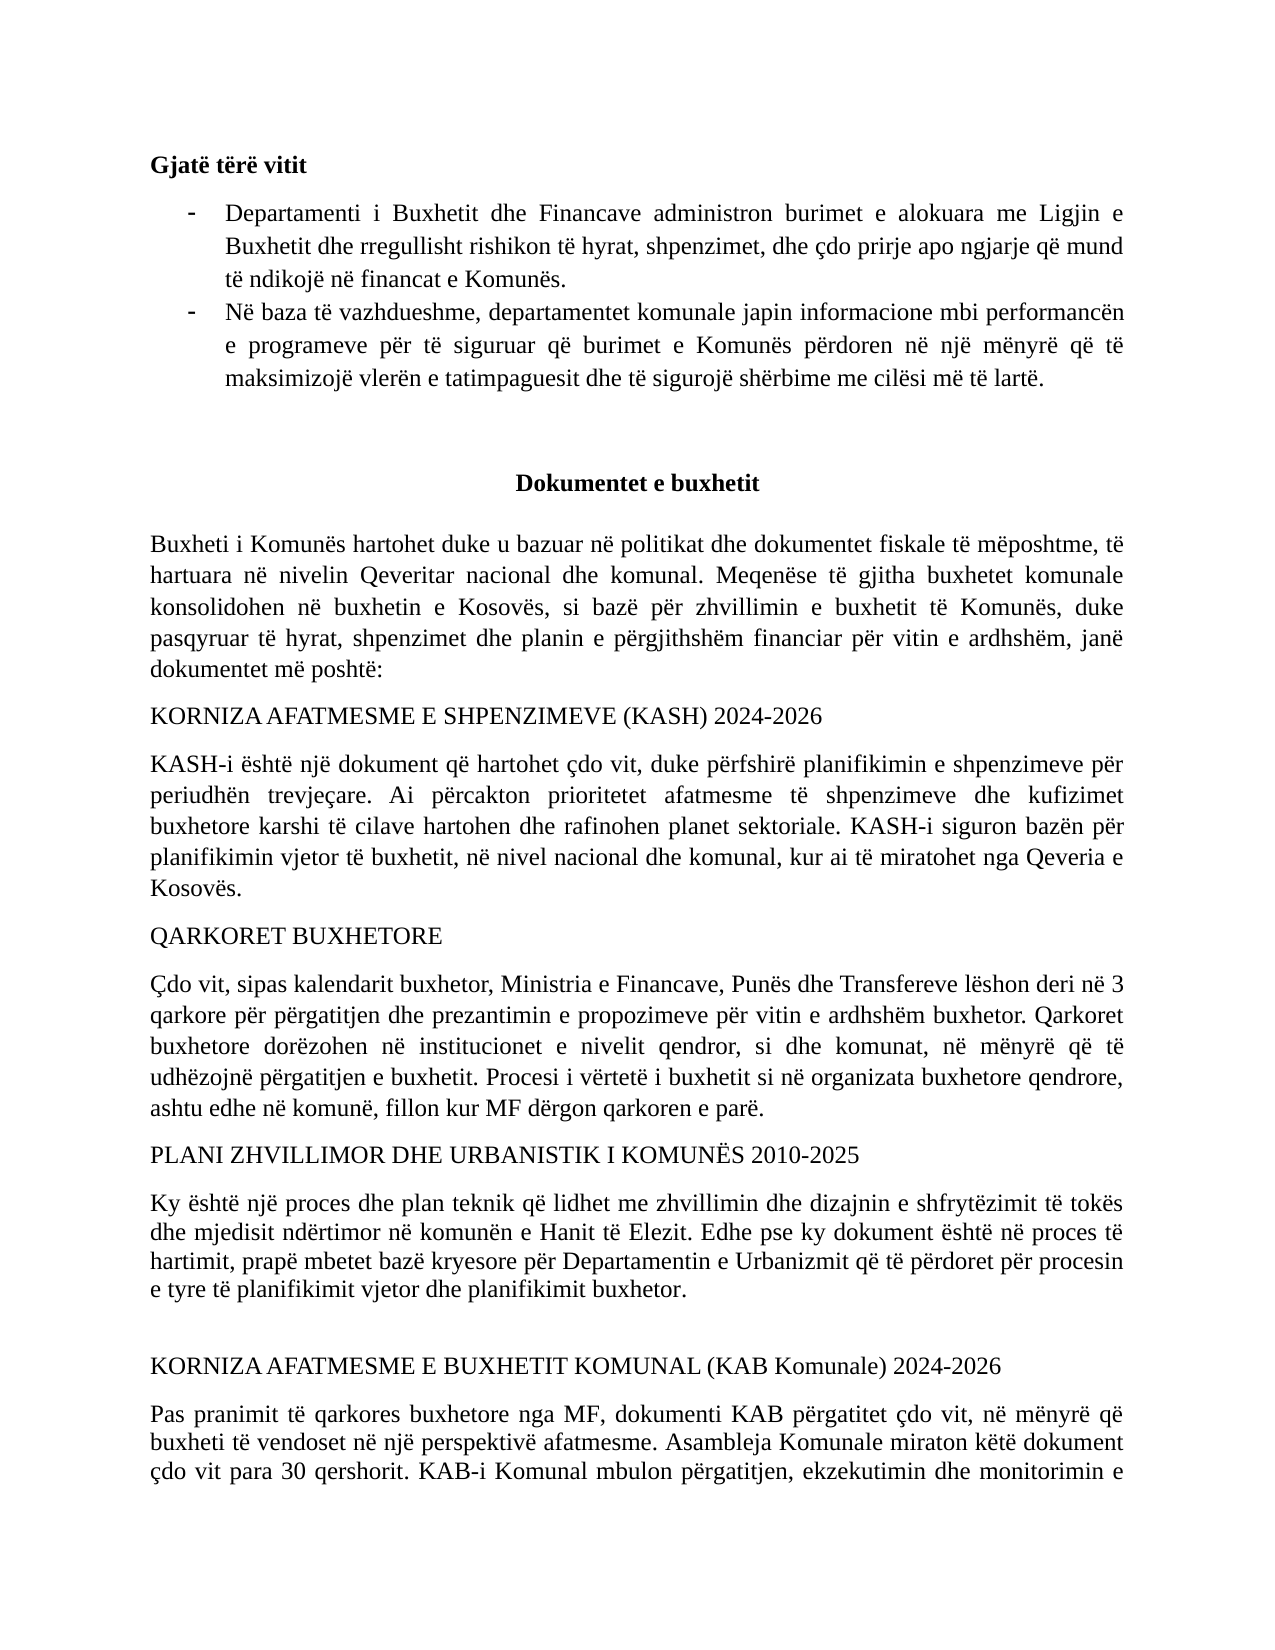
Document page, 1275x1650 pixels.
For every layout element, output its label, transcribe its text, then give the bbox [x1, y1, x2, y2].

list Departamenti i Buxhetit dhe Financave administron burimet e alokuara me Ligjin e Buxhetit dhe rregullisht rishikon të hyrat, shpenzimet, dhe çdo prirje apo ngjarje që mund të ndikojë në financat e Komunës. [187, 198, 1125, 292]
text KASH-i është një dokument që hartohet çdo vit, duke përfshirë planifikimin e shpenzimeve për periudhën trevjeçare. Ai përcakton prioritetet afatmesme të shpenzimeve dhe kufizimet buxhetore karshi të cilave hartohen dhe rafinohen planet sektoriale. KASH-i siguron bazën për planifikimin vjetor të buxhetit, në nivel nacional dhe komunal, kur ai të miratohet nga Qeveria e Kosovës. [150, 871, 1125, 902]
text Ky është një proces dhe plan teknik që lidhet me zhvillimin dhe dizajnin e shfrytëzimit të tokës dhe mjedisit ndërtimor në komunën e Hanit të Elezit. Edhe pse ky dokument është në proces të hartimit, prapë mbetet bazë kryesore për Departamentin e Urbanizmit që të përdoret për procesin e tyre të planifikimit vjetor dhe planifikimit buxhetor. [150, 1188, 1125, 1303]
list Në baza të vazhdueshme, departamentet komunale japin informacione mbi performancën e programeve për të siguruar që burimet e Komunës përdoren në një mënyrë që të maksimizojë vlerën e tatimpaguesit dhe të sigurojë shërbime me cilësi më të lartë. [187, 297, 1125, 392]
text QARKORET BUXHETORE [150, 921, 1125, 950]
text KORNIZA AFATMESME E BUXHETIT KOMUNAL (KAB Komunale) 2024-2026 [150, 1351, 1125, 1380]
subtitle Dokumentet e buxhetit [150, 468, 1125, 496]
text Çdo vit, sipas kalendarit buxhetor, Ministria e Financave, Punës dhe Transfereve lëshon deri në 3 qarkore për përgatitjen dhe prezantimin e propozimeve për vitin e ardhshëm buxhetor. Qarkoret buxhetore dorëzohen në institucionet e nivelit qendror, si dhe komunat, në mënyrë që të udhëzojnë përgatitjen e buxhetit. Procesi i vërtetë i buxhetit si në organizata buxhetore qendrore, ashtu edhe në komunë, fillon kur MF dërgon qarkoren e parë. [150, 969, 1125, 1122]
text PLANI ZHVILLIMOR DHE URBANISTIK I KOMUNËS 2010-2025 [150, 1141, 1125, 1169]
text Gjatë tërë vitit [150, 150, 1125, 179]
text KORNIZA AFATMESME E SHPENZIMEVE (KASH) 2024-2026 [150, 701, 1125, 730]
text Buxheti i Komunës hartohet duke u bazuar në politikat dhe dokumentet fiskale të mëposhtme, të hartuara në nivelin Qeveritar nacional dhe komunal. Meqenëse të gjitha buxhetet komunale konsolidohen në buxhetin e Kosovës, si bazë për zhvillimin e buxhetit të Komunës, duke pasqyruar të hyrat, shpenzimet dhe planin e përgjithshëm financiar për vitin e ardhshëm, janë dokumentet më poshtë: [150, 529, 1125, 682]
